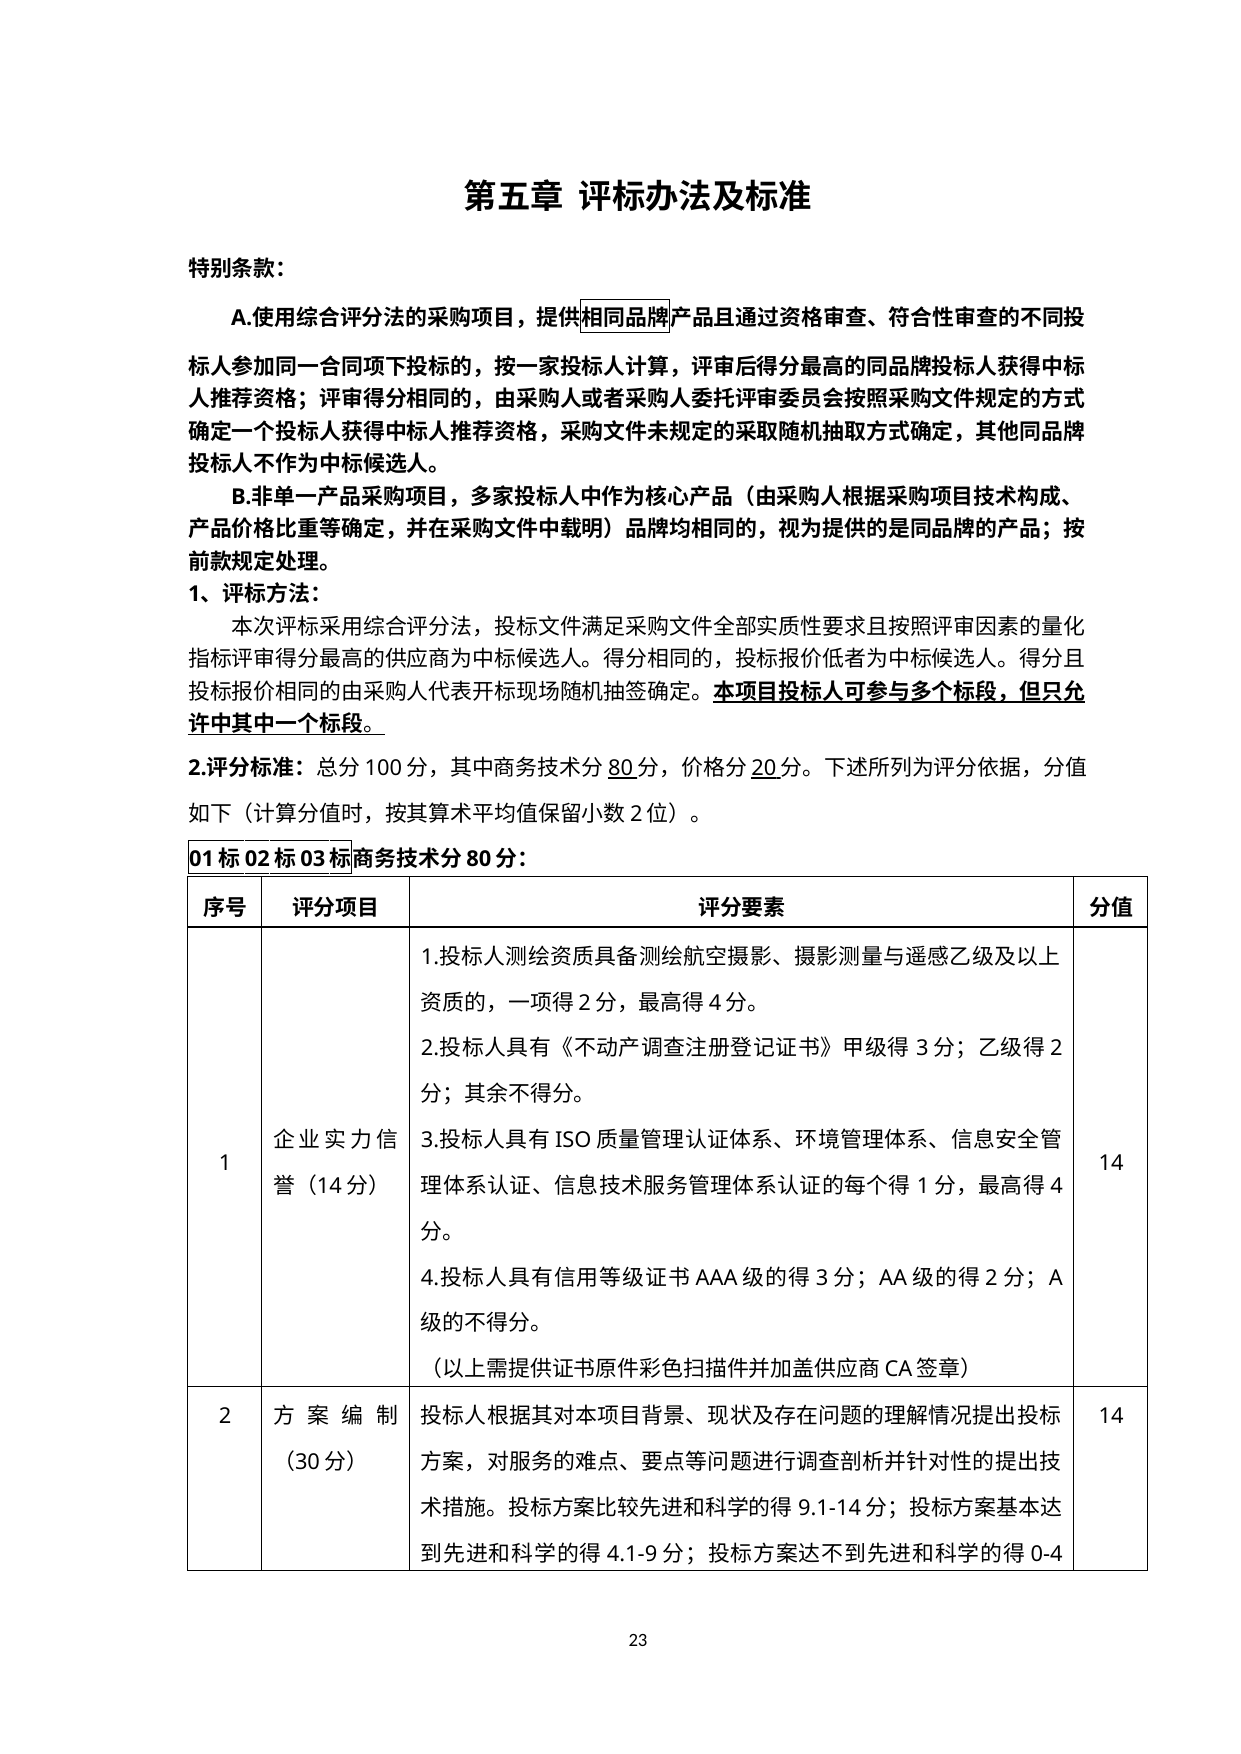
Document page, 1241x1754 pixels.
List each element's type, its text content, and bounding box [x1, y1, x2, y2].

table_cell 1 [188, 928, 261, 1386]
table_cell 方案编制（30分） [262, 1387, 409, 1570]
text 特别条款： [188, 251, 1088, 283]
text A.使用综合评分法的采购项目，提供相同品牌产品且通过资格审查、符合性审查的不同投标人参加同一合同项下投标的，按一家投标人计算，评审后得分最高的同品牌投标人获得中标人推荐资格；评审得分相同的，由采购人或者采购人委托评审委员会按照采购文件规定的方式确定一个投标人获得中标人推荐资格，采购文件未规定的采取随机抽取方式确定，其他同品牌投标人不作为中标候选人。 [188, 283, 1088, 478]
table_header 序号 [188, 877, 261, 926]
table_cell 企业实力信誉（14分） [262, 928, 409, 1386]
text 1、评标方法： [188, 576, 1088, 608]
table_header 评分项目 [262, 877, 409, 926]
table_header 评分要素 [410, 877, 1073, 926]
table_cell 2 [188, 1387, 261, 1570]
text B.非单一产品采购项目，多家投标人中作为核心产品（由采购人根据采购项目技术构成、产品价格比重等确定，并在采购文件中载明）品牌均相同的，视为提供的是同品牌的产品；按前款规定处理。 [188, 478, 1088, 576]
table_cell 14 [1074, 928, 1147, 1386]
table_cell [410, 1387, 1073, 1570]
table_header 分值 [1074, 877, 1147, 926]
table_cell 14 [1074, 1387, 1147, 1570]
text 本次评标采用综合评分法，投标文件满足采购文件全部实质性要求且按照评审因素的量化指标评审得分最高的供应商为中标候选人。得分相同的，投标报价低者为中标候选人。得分且投标报价相同的由采购人代表开标现场随机抽签确定。本项目投标人可参与多个标段，但只允许中其中一个标段。 [188, 608, 1088, 738]
text 01标02标03标商务技术分80分： [188, 830, 1088, 876]
text 2.评分标准：总分100分，其中商务技术分80分，价格分20分。下述所列为评分依据，分值如下（计算分值时，按其算术平均值保留小数2位）。 [188, 738, 1088, 830]
subtitle 第五章 评标办法及标准 [188, 162, 1088, 227]
table_cell 1.投标人测绘资质具备测绘航空摄影、摄影测量与遥感乙级及以上资质的，一项得2分，最高得4分。 2.投标人具有《不动产调查注册登记证书》甲级得3分；乙级得2分；其余不得分。 3.投标人具有ISO质量管理认证体系、环境管理体系、信息安全管理体系认证、信息技术服务管理体系认证的每个得1分，最高得4分。 4.投标人具有信用等级证书AAA级的得3分；AA级的得2分；A级的不得分。 （以上需提供证书原件彩色扫描件并加盖供应商CA签章） [410, 928, 1073, 1386]
